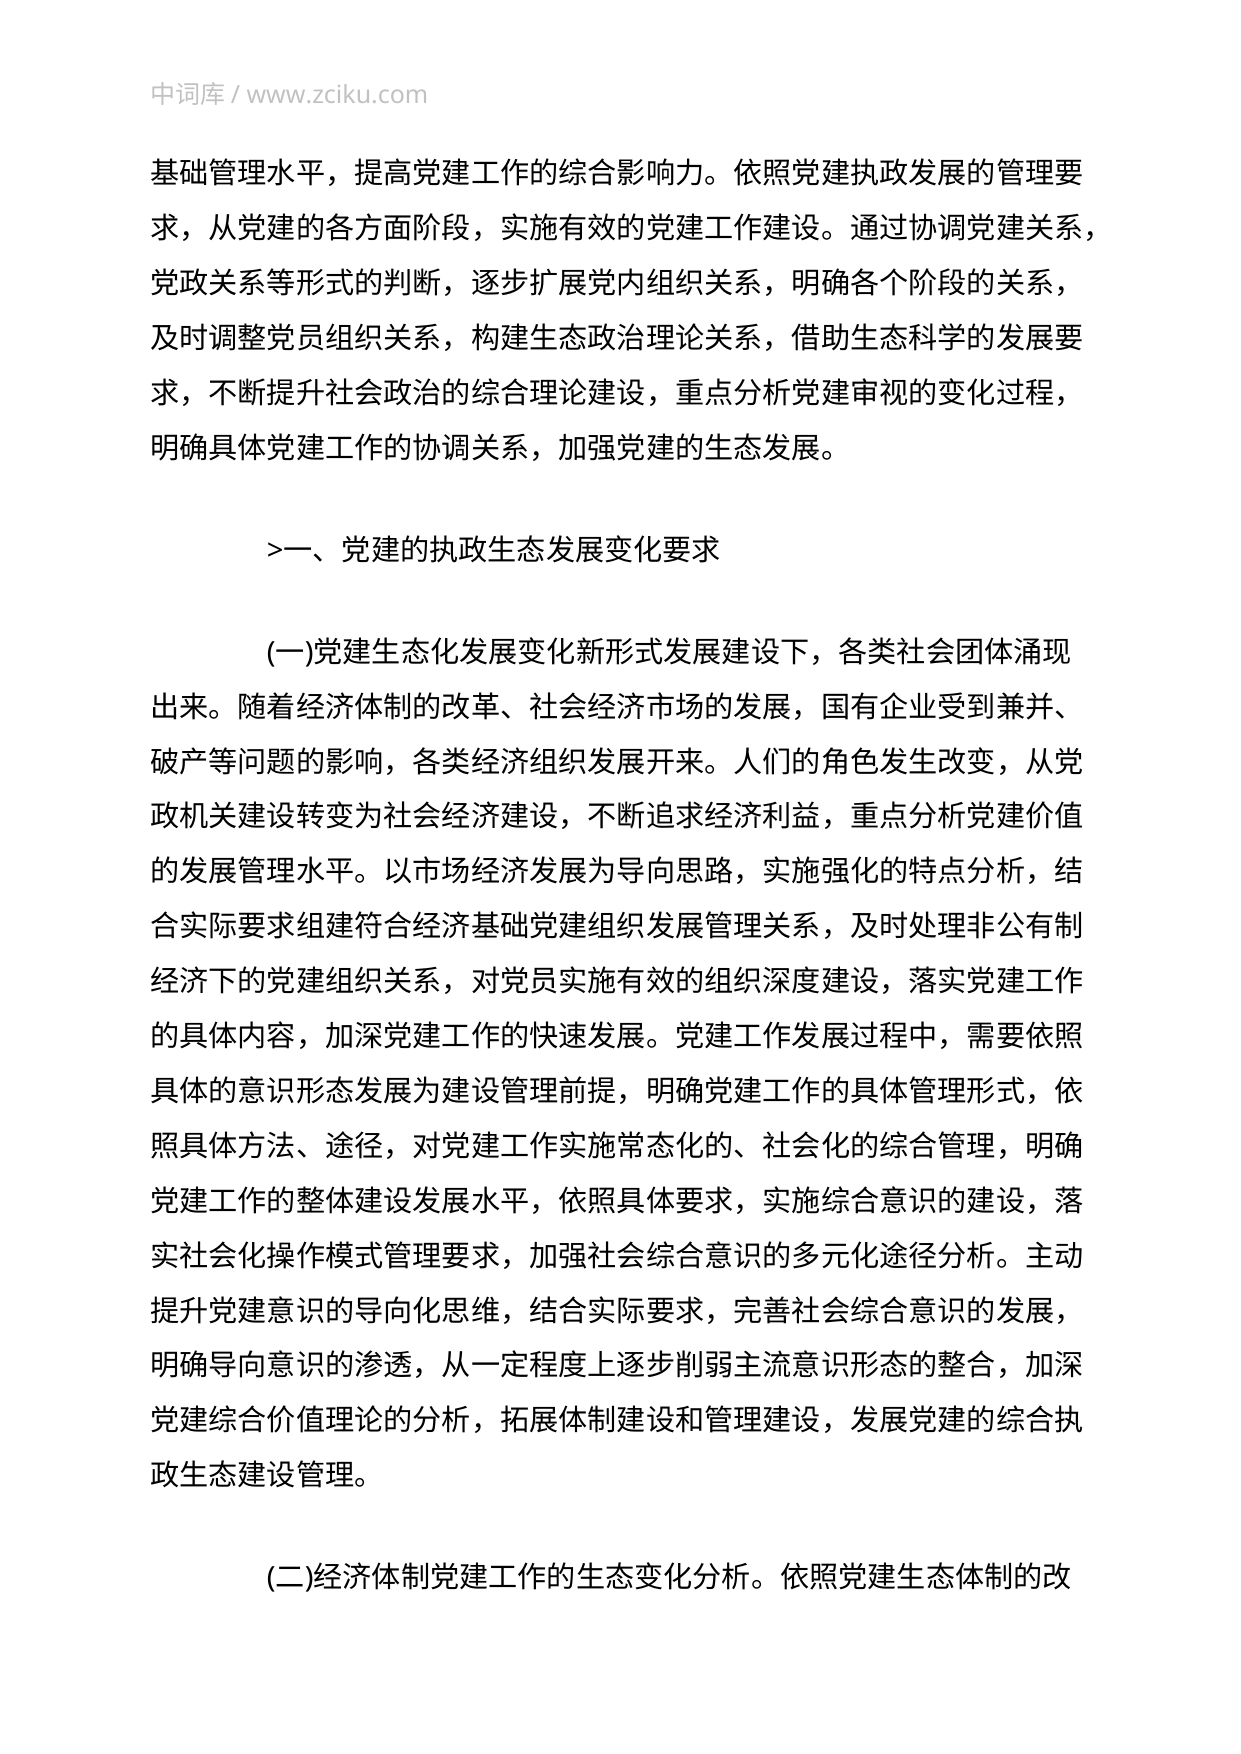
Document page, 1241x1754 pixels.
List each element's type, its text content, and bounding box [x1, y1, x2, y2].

text (一)党建生态化发展变化新形式发展建设下，各类社会团体涌现出来。随着经济体制的改革、社会经济市场的发展，国有企业受到兼并、破产等问题的影响，各类经济组织发展开来。人们的角色发生改变，从党政机关建设转变为社会经济建设，不断追求经济利益，重点分析党建价值的发展管理水平。以市场经济发展为导向思路，实施强化的特点分析，结合实际要求组建符合经济基础党建组织发展管理关系，及时处理非公有制经济下的党建组织关系，对党员实施有效的组织深度建设，落实党建工作的具体内容，加深党建工作的快速发展。党建工作发展过程中，需要依照具体的意识形态发展为建设管理前提，明确党建工作的具体管理形式，依照具体方法、途径，对党建工作实施常态化的、社会化的综合管理，明确党建工作的整体建设发展水平，依照具体要求，实施综合意识的建设，落实社会化操作模式管理要求，加强社会综合意识的多元化途径分析。主动提升党建意识的导向化思维，结合实际要求，完善社会综合意识的发展，明确导向意识的渗透，从一定程度上逐步削弱主流意识形态的整合，加深党建综合价值理论的分析，拓展体制建设和管理建设，发展党建的综合执政生态建设管理。 [150, 628, 1090, 1494]
text >一、党建的执政生态发展变化要求 [150, 526, 1090, 569]
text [150, 150, 1090, 467]
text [150, 1553, 1090, 1596]
